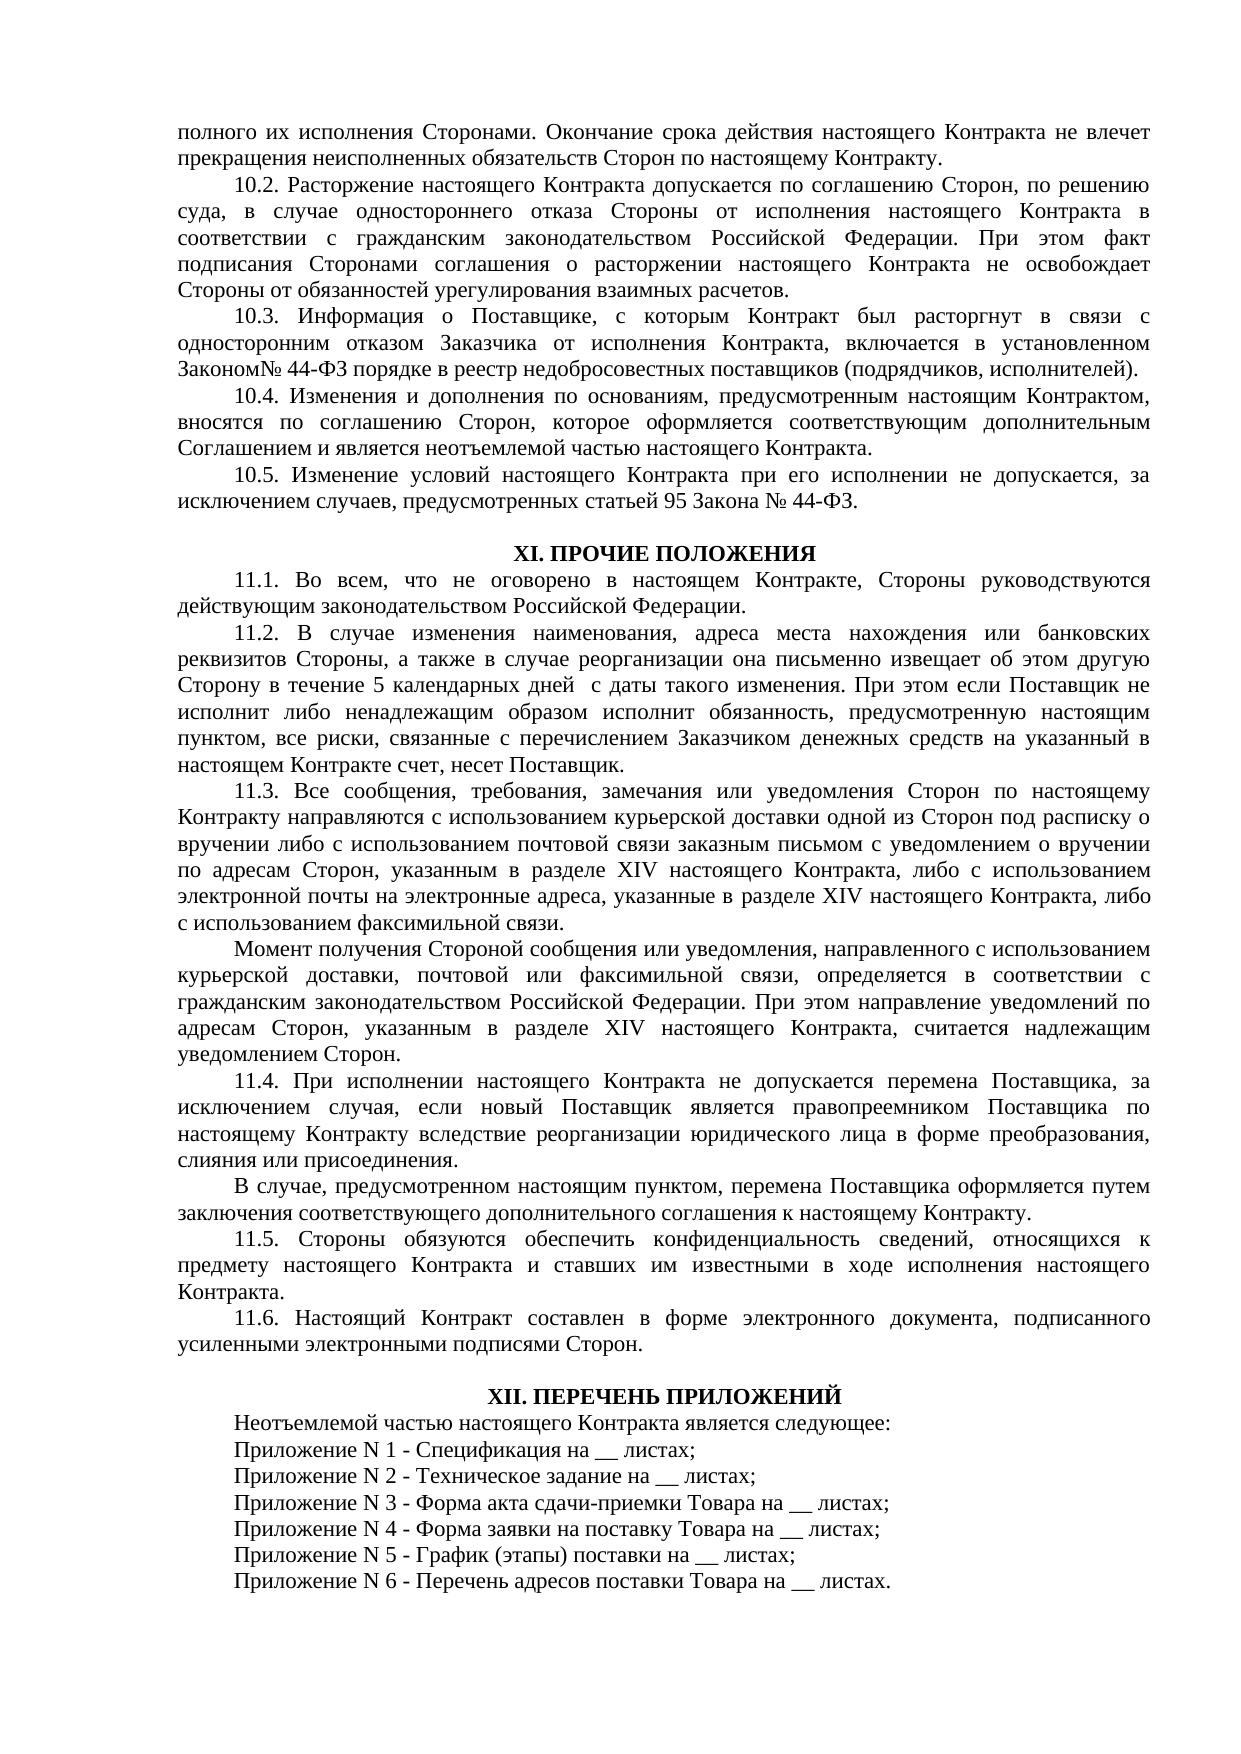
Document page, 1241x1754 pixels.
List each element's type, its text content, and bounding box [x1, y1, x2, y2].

text 11.6. Настоящий Контракт составлен в форме электронного документа, подписанного усиленными электронными подписями Сторон. [177, 1304, 1152, 1357]
text Приложение N 4 - Форма заявки на поставку Товара на __ листах; [177, 1515, 1152, 1541]
text 10.3. Информация о Поставщике, с которым Контракт был расторгнут в связи с односторонним отказом Заказчика от исполнения Контракта, включается в установленном Законом№ 44-ФЗ порядке в реестр недобросовестных поставщиков (подрядчиков, исполнителей). [177, 303, 1152, 382]
text Приложение N 2 - Техническое задание на __ листах; [177, 1462, 1152, 1488]
text 11.4. При исполнении настоящего Контракта не допускается перемена Поставщика, за исключением случая, если новый Поставщик является правопреемником Поставщика по настоящему Контракту вследствие реорганизации юридического лица в форме преобразования, слияния или присоединения. [177, 1067, 1152, 1172]
text 11.5. Стороны обязуются обеспечить конфиденциальность сведений, относящихся к предмету настоящего Контракта и ставших им известными в ходе исполнения настоящего Контракта. [177, 1225, 1152, 1304]
text 10.5. Изменение условий настоящего Контракта при его исполнении не допускается, за исключением случаев, предусмотренных статьей 95 Закона № 44-ФЗ. [177, 461, 1152, 513]
text XI. ПРОЧИЕ ПОЛОЖЕНИЯ [177, 540, 1152, 566]
text Момент получения Стороной сообщения или уведомления, направленного с использованием курьерской доставки, почтовой или факсимильной связи, определяется в соответствии с гражданским законодательством Российской Федерации. При этом направление уведомлений по адресам Сторон, указанным в разделе XIV настоящего Контракта, считается надлежащим уведомлением Сторон. [177, 935, 1152, 1067]
text 10.4. Изменения и дополнения по основаниям, предусмотренным настоящим Контрактом, вносятся по соглашению Сторон, которое оформляется соответствующим дополнительным Соглашением и является неотъемлемой частью настоящего Контракта. [177, 382, 1152, 461]
text Приложение N 3 - Форма акта сдачи-приемки Товара на __ листах; [177, 1488, 1152, 1515]
text 11.2. В случае изменения наименования, адреса места нахождения или банковских реквизитов Стороны, а также в случае реорганизации она письменно извещает об этом другую Сторону в течение 5 календарных дней с даты такого изменения. При этом если Поставщик не исполнит либо ненадлежащим образом исполнит обязанность, предусмотренную настоящим пунктом, все риски, связанные с перечислением Заказчиком денежных средств на указанный в настоящем Контракте счет, несет Поставщик. [177, 619, 1152, 777]
text Приложение N 5 - График (этапы) поставки на __ листах; [177, 1541, 1152, 1568]
text 11.3. Все сообщения, требования, замечания или уведомления Сторон по настоящему Контракту направляются с использованием курьерской доставки одной из Сторон под расписку о вручении либо с использованием почтовой связи заказным письмом с уведомлением о вручении по адресам Сторон, указанным в разделе XIV настоящего Контракта, либо с использованием электронной почты на электронные адреса, указанные в разделе XIV настоящего Контракта, либо с использованием факсимильной связи. [177, 777, 1152, 935]
text XII. ПЕРЕЧЕНЬ ПРИЛОЖЕНИЙ [177, 1383, 1152, 1409]
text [177, 118, 1152, 171]
text Приложение N 6 - Перечень адресов поставки Товара на __ листах. [177, 1568, 1152, 1594]
text В случае, предусмотренном настоящим пунктом, перемена Поставщика оформляется путем заключения соответствующего дополнительного соглашения к настоящему Контракту. [177, 1172, 1152, 1225]
text Неотъемлемой частью настоящего Контракта является следующее: [177, 1409, 1152, 1436]
text 10.2. Расторжение настоящего Контракта допускается по соглашению Сторон, по решению суда, в случае одностороннего отказа Стороны от исполнения настоящего Контракта в соответствии с гражданским законодательством Российской Федерации. При этом факт подписания Сторонами соглашения о расторжении настоящего Контракта не освобождает Стороны от обязанностей урегулирования взаимных расчетов. [177, 171, 1152, 303]
text 11.1. Во всем, что не оговорено в настоящем Контракте, Стороны руководствуются действующим законодательством Российской Федерации. [177, 566, 1152, 619]
text Приложение N 1 - Спецификация на __ листах; [177, 1436, 1152, 1462]
